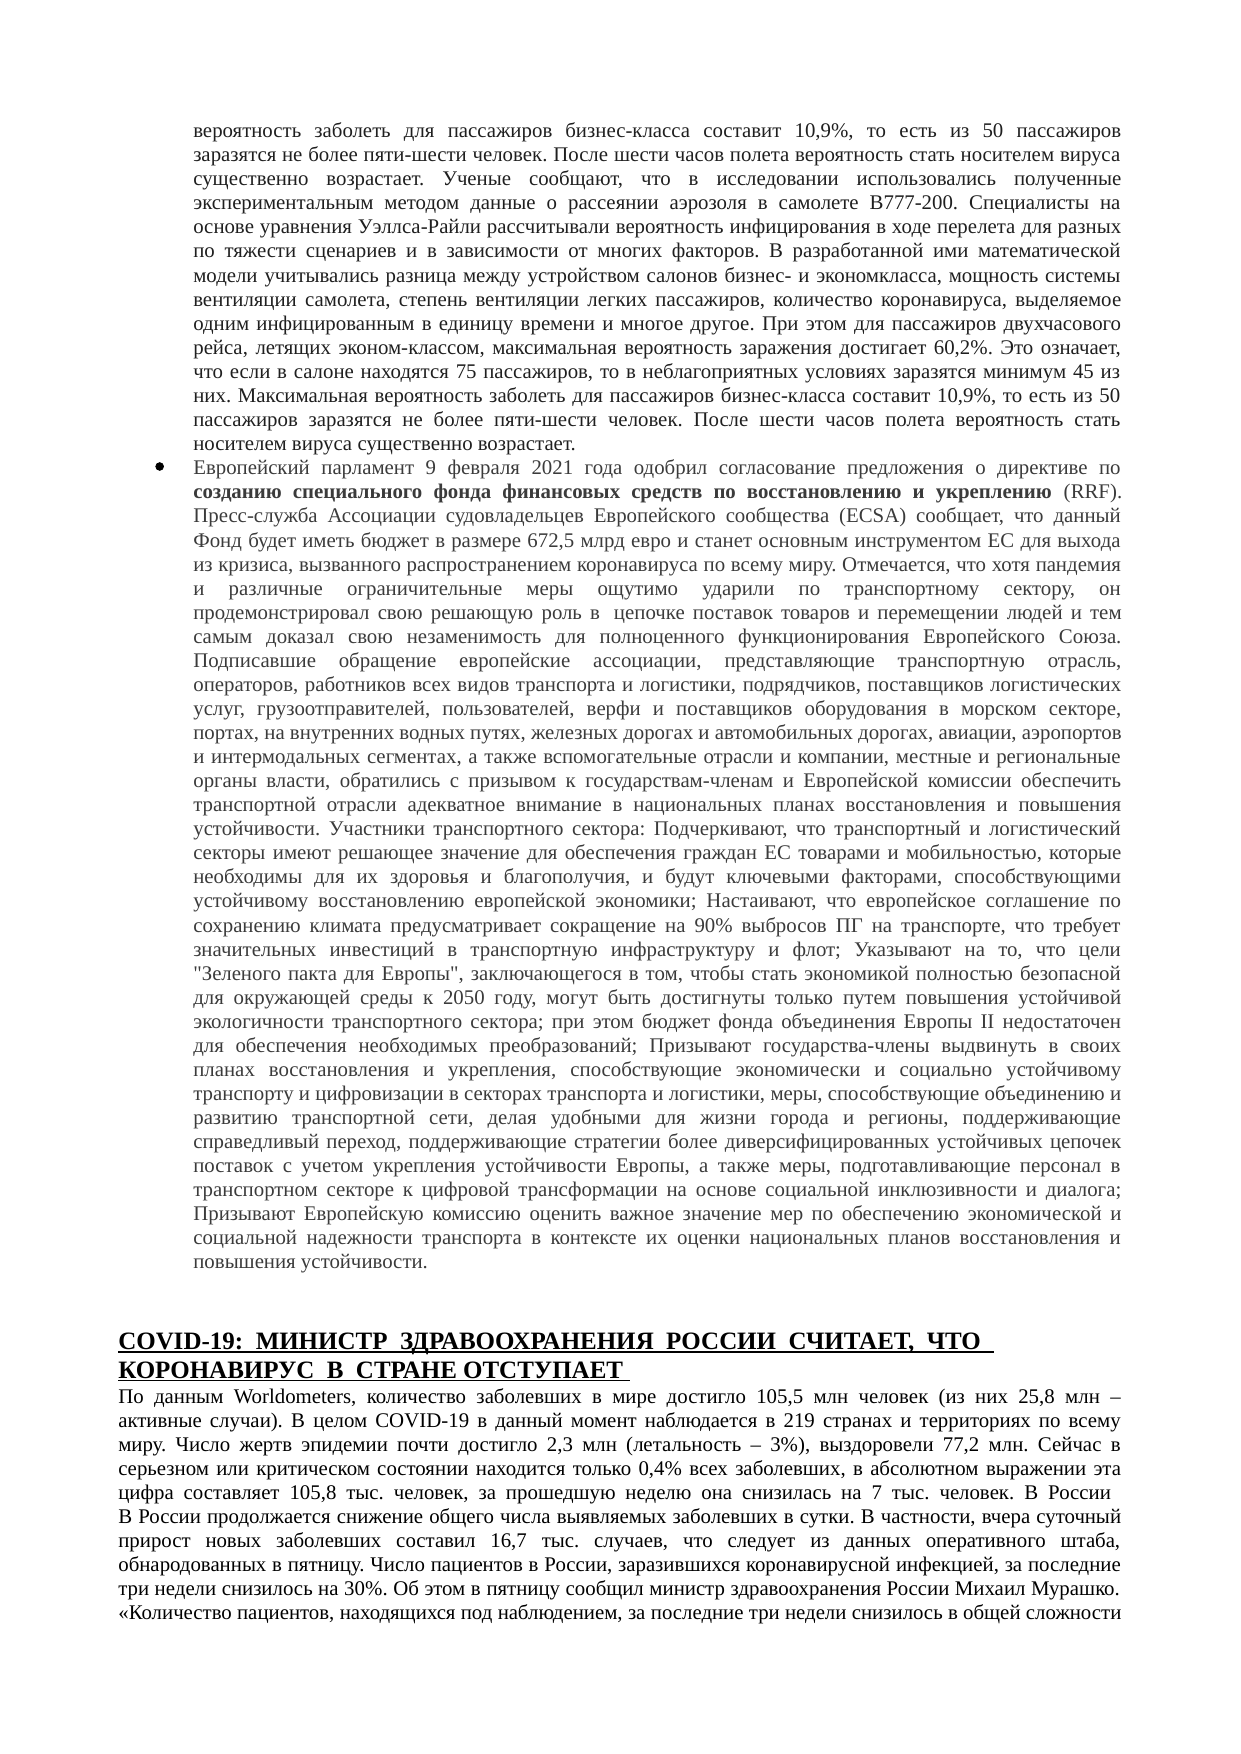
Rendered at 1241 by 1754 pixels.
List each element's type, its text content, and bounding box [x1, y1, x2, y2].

text COVID-19: МИНИСТР ЗДРАВООХРАНЕНИЯ РОССИИ СЧИТАЕТ, ЧТО КОРОНАВИРУС В СТРАНЕ ОТСТУПАЕТ [118, 1326, 1122, 1384]
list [156, 118, 1122, 455]
list Европейский парламент 9 февраля 2021 года одобрил согласование предложения о директиве по созданию специального фонда финансовых средств по восстановлению и укреплению (RRF). Пресс-служба Ассоциации судовладельцев Европейского сообщества (ECSA) сообщает, что данный Фонд будет иметь бюджет в размере 672,5 млрд евро и станет основным инструментом ЕС для выхода из кризиса, вызванного распространением коронавируса по всему миру. Отмечается, что хотя пандемия и различные ограничительные меры ощутимо ударили по транспортному сектору, он продемонстрировал свою решающую роль в цепочке поставок товаров и перемещении людей и тем самым доказал свою незаменимость для полноценного функционирования Европейского Союза. Подписавшие обращение европейские ассоциации, представляющие транспортную отрасль, операторов, работников всех видов транспорта и логистики, подрядчиков, поставщиков логистических услуг, грузоотправителей, пользователей, верфи и поставщиков оборудования в морском секторе, портах, на внутренних водных путях, железных дорогах и автомобильных дорогах, авиации, аэропортов и интермодальных сегментах, а также вспомогательные отрасли и компании, местные и региональные органы власти, обратились с призывом к государствам-членам и Европейской комиссии обеспечить транспортной отрасли адекватное внимание в национальных планах восстановления и повышения устойчивости. Участники транспортного сектора: Подчеркивают, что транспортный и логистический секторы имеют решающее значение для обеспечения граждан ЕС товарами и мобильностью, которые необходимы для их здоровья и благополучия, и будут ключевыми факторами, способствующими устойчивому восстановлению европейской экономики; Настаивают, что европейское соглашение по сохранению климата предусматривает сокращение на 90% выбросов ПГ на транспорте, что требует значительных инвестиций в транспортную инфраструктуру и флот; Указывают на то, что цели "Зеленого пакта для Европы", заключающегося в том, чтобы стать экономикой полностью безопасной для окружающей среды к 2050 году, могут быть достигнуты только путем повышения устойчивой экологичности транспортного сектора; при этом бюджет фонда объединения Европы II недостаточен для обеспечения необходимых преобразований; Призывают государства-члены выдвинуть в своих планах восстановления и укрепления, способствующие экономически и социально устойчивому транспорту и цифровизации в секторах транспорта и логистики, меры, способствующие объединению и развитию транспортной сети, делая удобными для жизни города и регионы, поддерживающие справедливый переход, поддерживающие стратегии более диверсифицированных устойчивых цепочек поставок с учетом укрепления устойчивости Европы, а также меры, подготавливающие персонал в транспортном секторе к цифровой трансформации на основе социальной инклюзивности и диалога; Призывают Европейскую комиссию оценить важное значение мер по обеспечению экономической и социальной надежности транспорта в контексте их оценки национальных планов восстановления и повышения устойчивости. [156, 455, 1122, 1273]
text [118, 1384, 1122, 1624]
